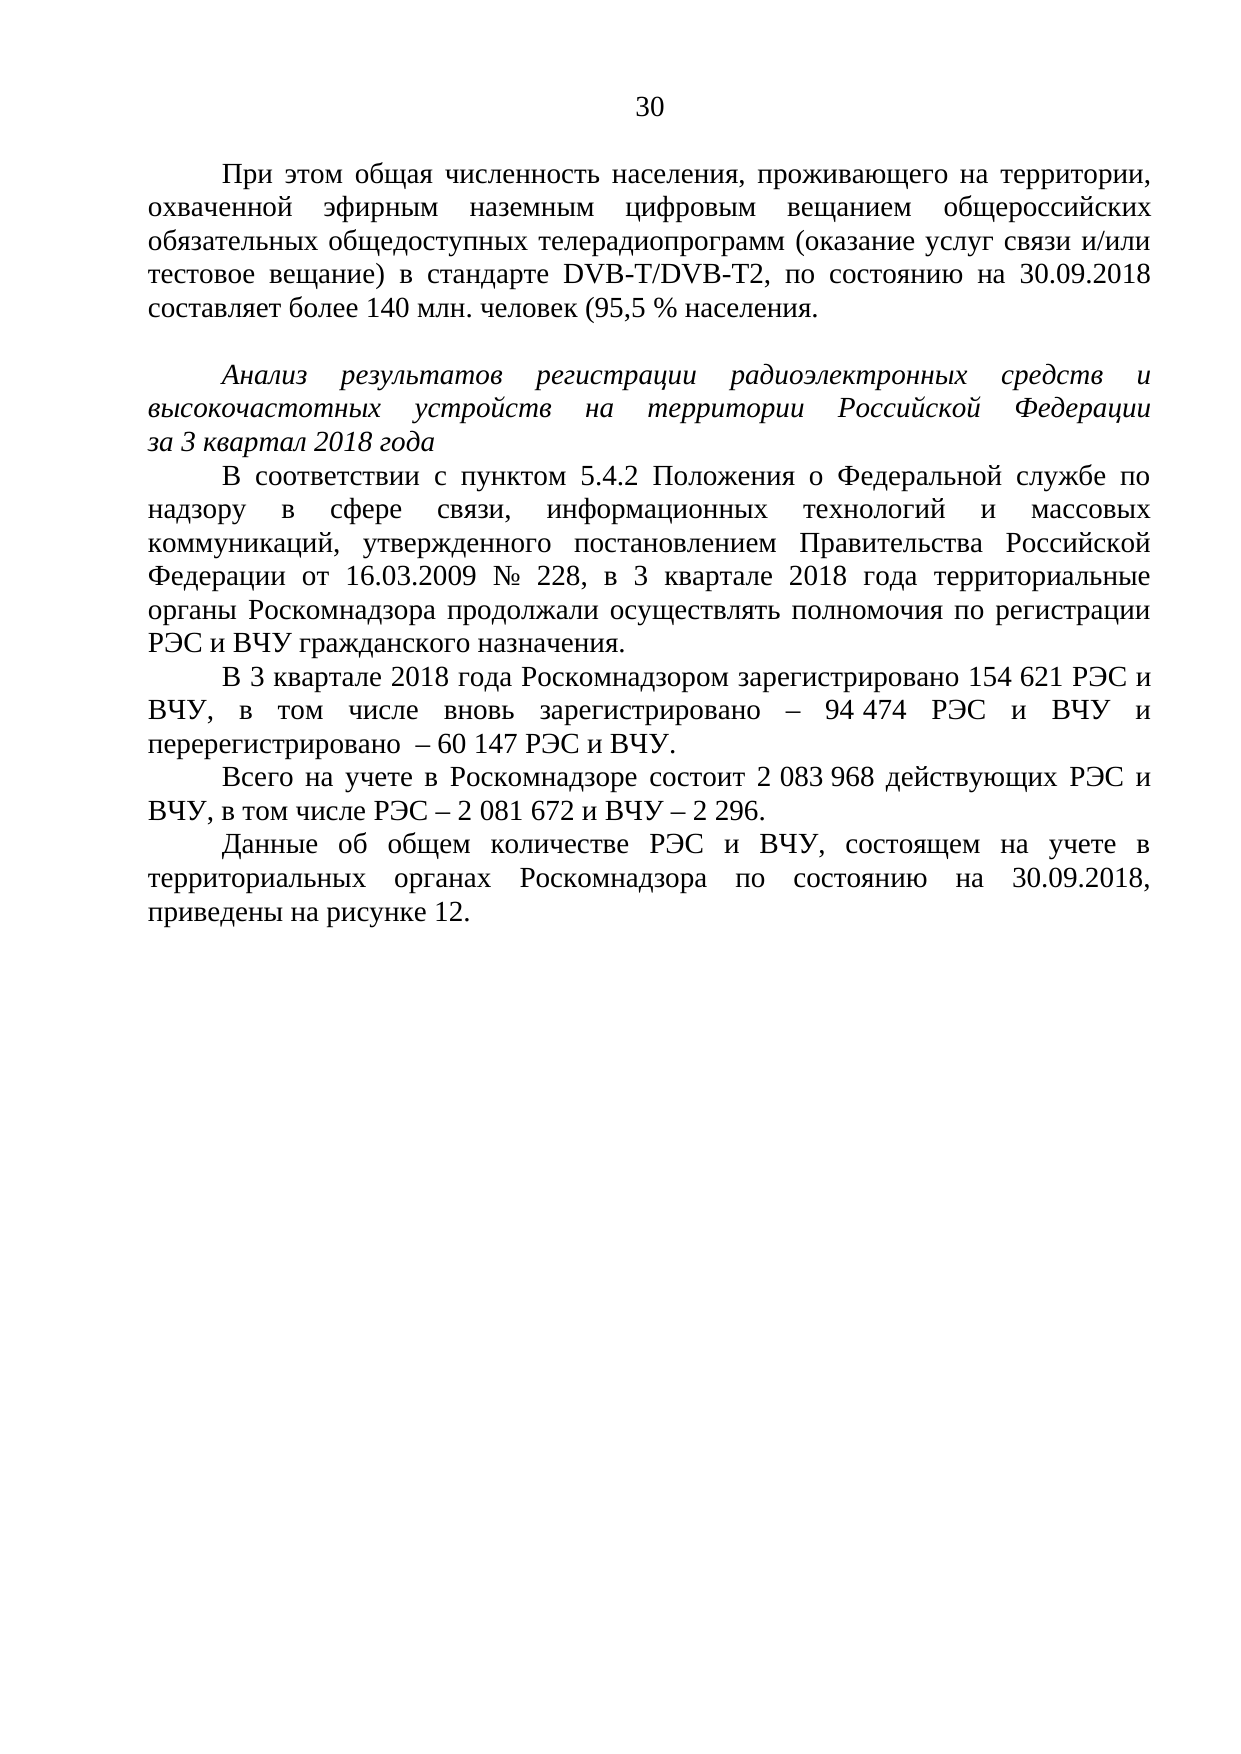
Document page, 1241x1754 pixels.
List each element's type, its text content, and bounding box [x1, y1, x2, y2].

text Данные об общем количестве РЭС и ВЧУ, состоящем на учете в территориальных органах Роскомнадзора по состоянию на 30.09.2018, приведены на рисунке 12. [148, 827, 1152, 927]
text В соответствии с пунктом 5.4.2 Положения о Федеральной службе по надзору в сфере связи, информационных технологий и массовых коммуникаций, утвержденного постановлением Правительства Российской Федерации от 16.03.2009 № 228, в 3 квартале 2018 года территориальные органы Роскомнадзора продолжали осуществлять полномочия по регистрации РЭС и ВЧУ гражданского назначения. [148, 458, 1152, 659]
text При этом общая численность населения, проживающего на территории, охваченной эфирным наземным цифровым вещанием общероссийских обязательных общедоступных телерадиопрограмм (оказание услуг связи и/или тестовое вещание) в стандарте DVB-T/DVB-T2, по состоянию на 30.09.2018 составляет более 140 млн. человек (95,5 % населения. [148, 156, 1152, 323]
text Всего на учете в Роскомнадзоре состоит 2 083 968 действующих РЭС и ВЧУ, в том числе РЭС – 2 081 672 и ВЧУ – 2 296. [148, 759, 1152, 827]
text Анализ результатов регистрации радиоэлектронных средств и высокочастотных устройств на территории Российской Федерации за 3 квартал 2018 года [148, 357, 1152, 458]
text В 3 квартале 2018 года Роскомнадзором зарегистрировано 154 621 РЭС и ВЧУ, в том числе вновь зарегистрировано – 94 474 РЭС и ВЧУ и перерегистрировано – 60 147 РЭС и ВЧУ. [148, 659, 1152, 759]
